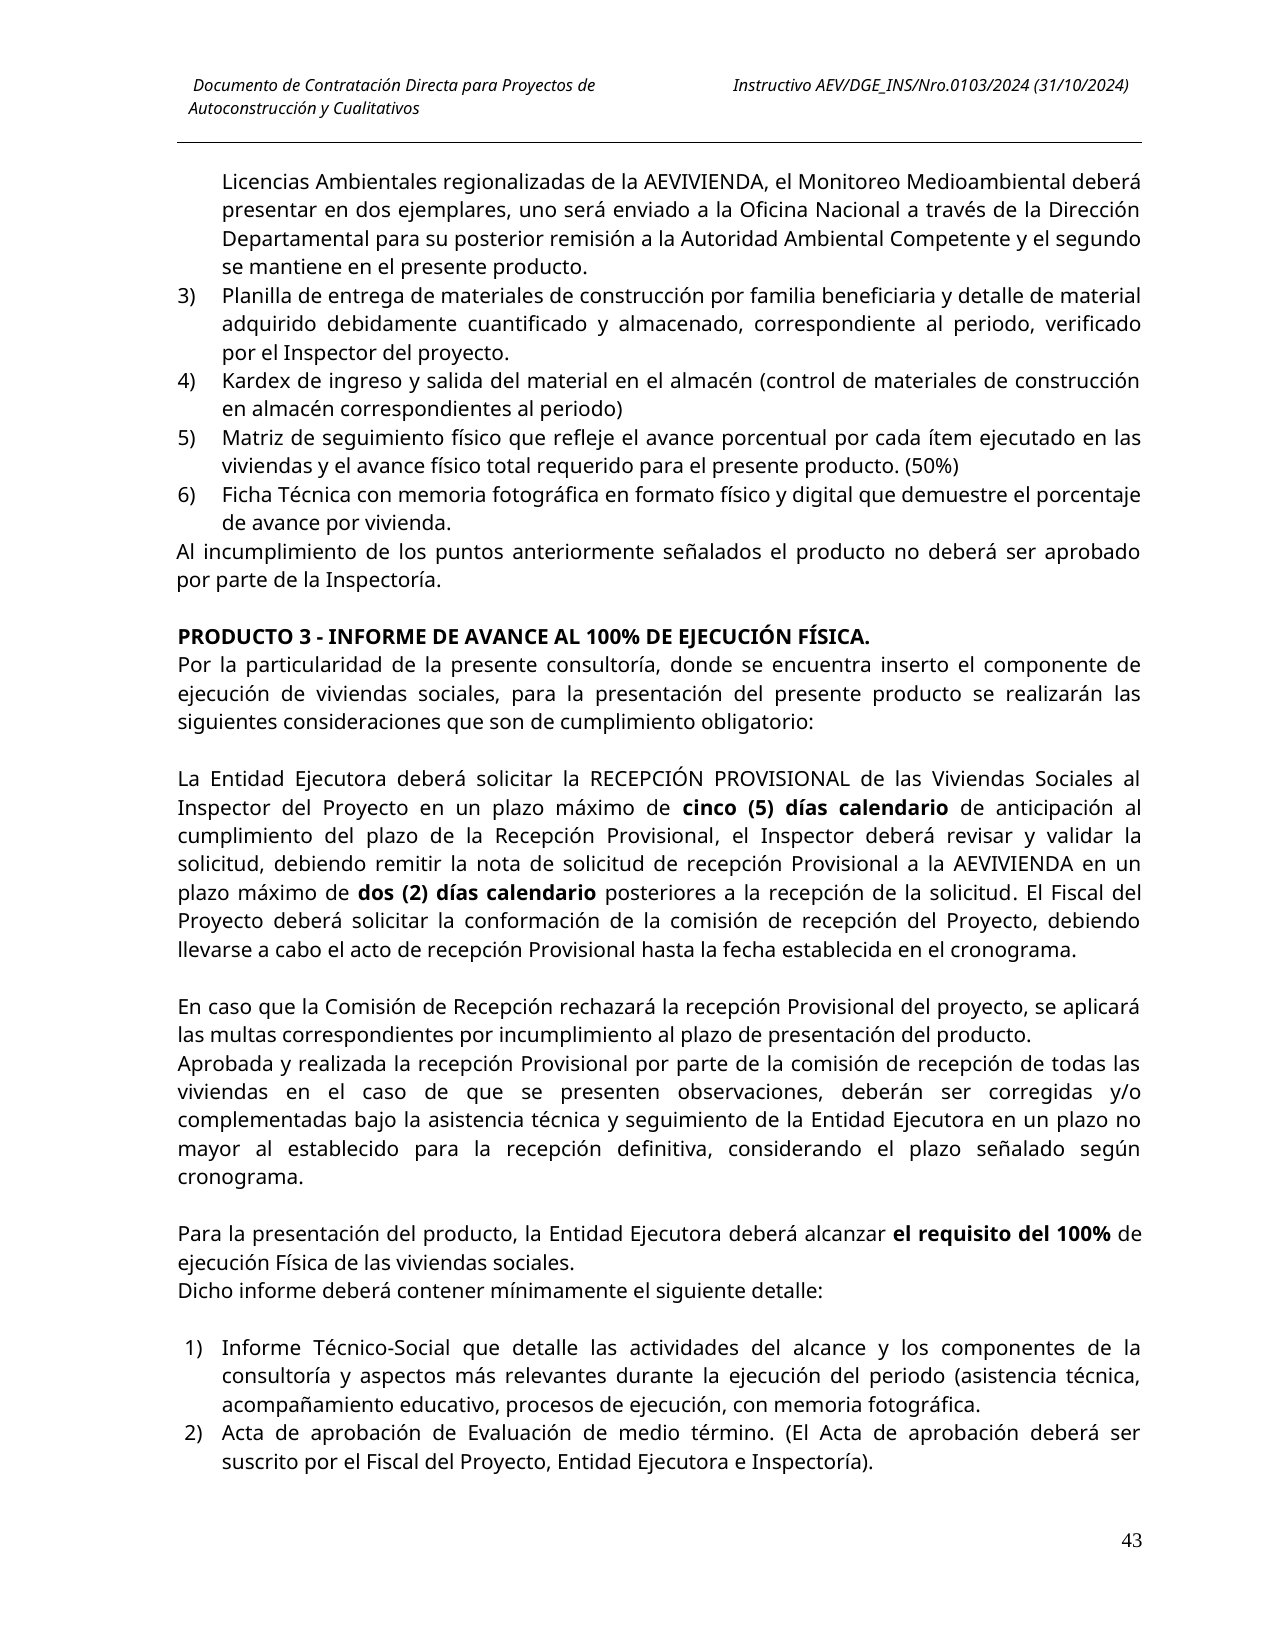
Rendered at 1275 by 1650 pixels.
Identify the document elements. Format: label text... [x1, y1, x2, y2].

text Para la presentación del producto, la Entidad Ejecutora deberá alcanzar el requisito del 100% de ejecución Física de las viviendas sociales. [177, 1219, 1142, 1276]
text La Entidad Ejecutora deberá solicitar la RECEPCIÓN PROVISIONAL de las Viviendas Sociales al Inspector del Proyecto en un plazo máximo de cinco (5) días calendario de anticipación al cumplimiento del plazo de la Recepción Provisional, el Inspector deberá revisar y validar la solicitud, debiendo remitir la nota de solicitud de recepción Provisional a la AEVIVIENDA en un plazo máximo de dos (2) días calendario posteriores a la recepción de la solicitud. El Fiscal del Proyecto deberá solicitar la conformación de la comisión de recepción del Proyecto, debiendo llevarse a cabo el acto de recepción Provisional hasta la fecha establecida en el cronograma. [177, 764, 1142, 963]
list Acta de aprobación de Evaluación de medio término. (El Acta de aprobación deberá ser suscrito por el Fiscal del Proyecto, Entidad Ejecutora e Inspectoría). [184, 1418, 1142, 1475]
list Informe Técnico-Social que detalle las actividades del alcance y los componentes de la consultoría y aspectos más relevantes durante la ejecución del periodo (asistencia técnica, acompañamiento educativo, procesos de ejecución, con memoria fotográfica. [184, 1333, 1142, 1418]
list Kardex de ingreso y salida del material en el almacén (control de materiales de construcción en almacén correspondientes al periodo) [177, 366, 1142, 423]
list Planilla de entrega de materiales de construcción por familia beneficiaria y detalle de material adquirido debidamente cuantificado y almacenado, correspondiente al periodo, verificado por el Inspector del proyecto. [177, 281, 1142, 366]
text En caso que la Comisión de Recepción rechazará la recepción Provisional del proyecto, se aplicará las multas correspondientes por incumplimiento al plazo de presentación del producto. [177, 992, 1142, 1049]
text Por la particularidad de la presente consultoría, donde se encuentra inserto el componente de ejecución de viviendas sociales, para la presentación del presente producto se realizarán las siguientes consideraciones que son de cumplimiento obligatorio: [177, 651, 1142, 736]
text Dicho informe deberá contener mínimamente el siguiente detalle: [177, 1276, 1142, 1304]
text Aprobada y realizada la recepción Provisional por parte de la comisión de recepción de todas las viviendas en el caso de que se presenten observaciones, deberán ser corregidas y/o complementadas bajo la asistencia técnica y seguimiento de la Entidad Ejecutora en un plazo no mayor al establecido para la recepción definitiva, considerando el plazo señalado según cronograma. [177, 1049, 1142, 1191]
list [177, 167, 1142, 281]
list Matriz de seguimiento físico que refleje el avance porcentual por cada ítem ejecutado en las viviendas y el avance físico total requerido para el presente producto. (50%) [177, 423, 1142, 480]
text Al incumplimiento de los puntos anteriormente señalados el producto no deberá ser aprobado por parte de la Inspectoría. [176, 537, 1142, 594]
list Ficha Técnica con memoria fotográfica en formato físico y digital que demuestre el porcentaje de avance por vivienda. [177, 480, 1142, 537]
text PRODUCTO 3 - INFORME DE AVANCE AL 100% DE EJECUCIÓN FÍSICA. [177, 622, 1142, 651]
